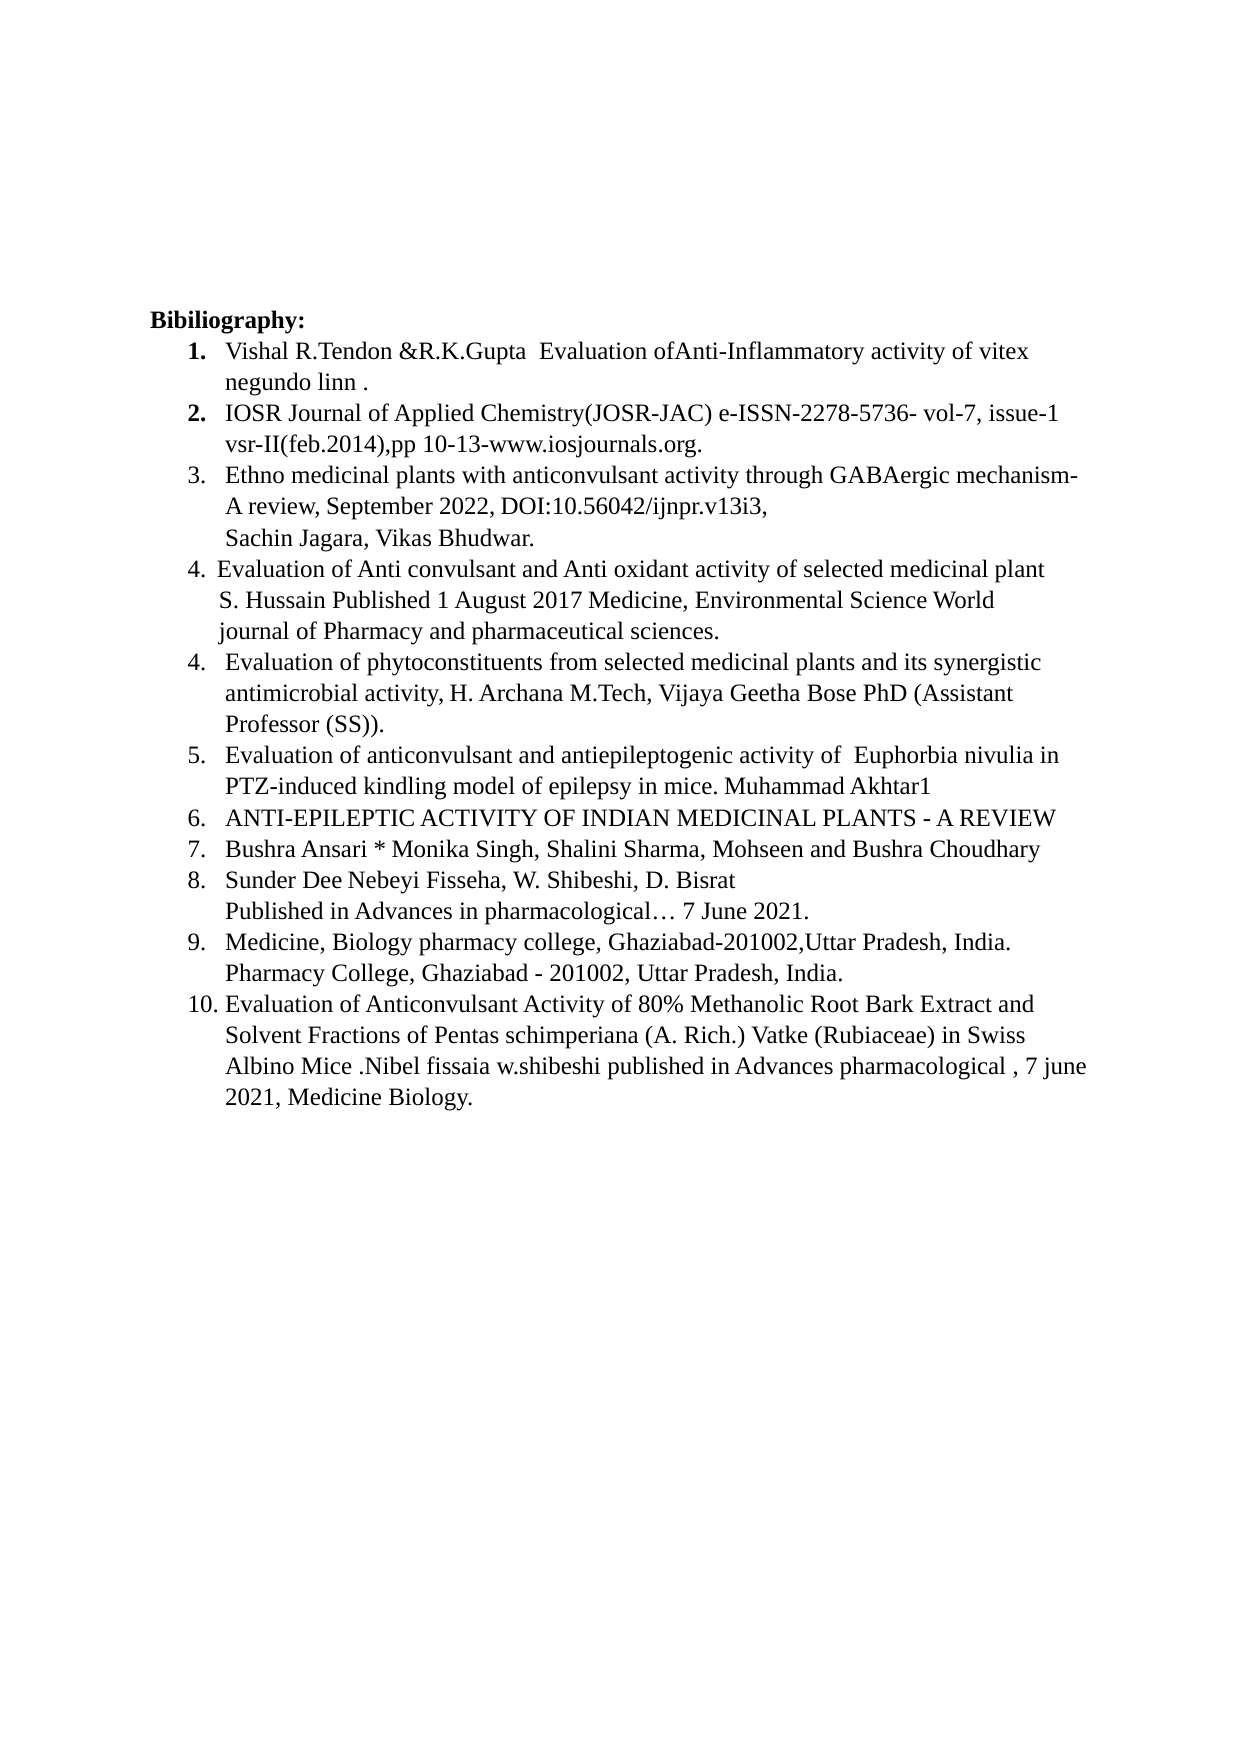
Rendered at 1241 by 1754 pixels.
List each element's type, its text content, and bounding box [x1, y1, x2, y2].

list Sunder Dee Nebeyi Fisseha, W. Shibeshi, D. Bisrat [187, 865, 1090, 894]
list Evaluation of phytoconstituents from selected medicinal plants and its synergistic antimicrobial activity, H. Archana M.Tech, Vijaya Geetha Bose PhD (Assistant Professor (SS)). [187, 647, 1090, 738]
list IOSR Journal of Applied Chemistry(JOSR-JAC) e-ISSN-2278-5736- vol-7, issue-1 vsr-II(feb.2014),pp 10-13-www.iosjournals.org. [187, 398, 1090, 458]
list Evaluation of anticonvulsant and antiepileptogenic activity of Euphorbia nivulia in PTZ-induced kindling model of epilepsy in mice. Muhammad Akhtar1 [187, 740, 1090, 801]
text Bibiliography: [150, 305, 1090, 334]
text 4. Evaluation of Anti convulsant and Anti oxidant activity of selected medicinal plant [150, 554, 1090, 583]
list Published in Advances in pharmacological… 7 June 2021. [225, 896, 1090, 925]
list Evaluation of Anticonvulsant Activity of 80% Methanolic Root Bark Extract and Solvent Fractions of Pentas schimperiana (A. Rich.) Vatke (Rubiaceae) in Swiss Albino Mice .Nibel fissaia w.shibeshi published in Advances pharmacological , 7 june 2021, Medicine Biology. [187, 989, 1090, 1111]
text journal of Pharmacy and pharmaceutical sciences. [150, 616, 1090, 645]
list Pharmacy College, Ghaziabad - 201002, Uttar Pradesh, India. [225, 958, 1090, 987]
list Medicine, Biology pharmacy college, Ghaziabad-201002,Uttar Pradesh, India. [187, 927, 1090, 956]
list Vishal R.Tendon &R.K.Gupta Evaluation ofAnti-Inflammatory activity of vitex negundo linn . [187, 336, 1090, 396]
list ANTI-EPILEPTIC ACTIVITY OF INDIAN MEDICINAL PLANTS - A REVIEW [187, 803, 1090, 832]
list Sachin Jagara, Vikas Bhudwar. [225, 523, 1090, 552]
text S. Hussain Published 1 August 2017 Medicine, Environmental Science World [150, 585, 1090, 614]
list Bushra Ansari * Monika Singh, Shalini Sharma, Mohseen and Bushra Choudhary [187, 834, 1090, 863]
list Ethno medicinal plants with anticonvulsant activity through GABAergic mechanism- A review, September 2022, DOI:10.56042/ijnpr.v13i3, [187, 460, 1090, 521]
